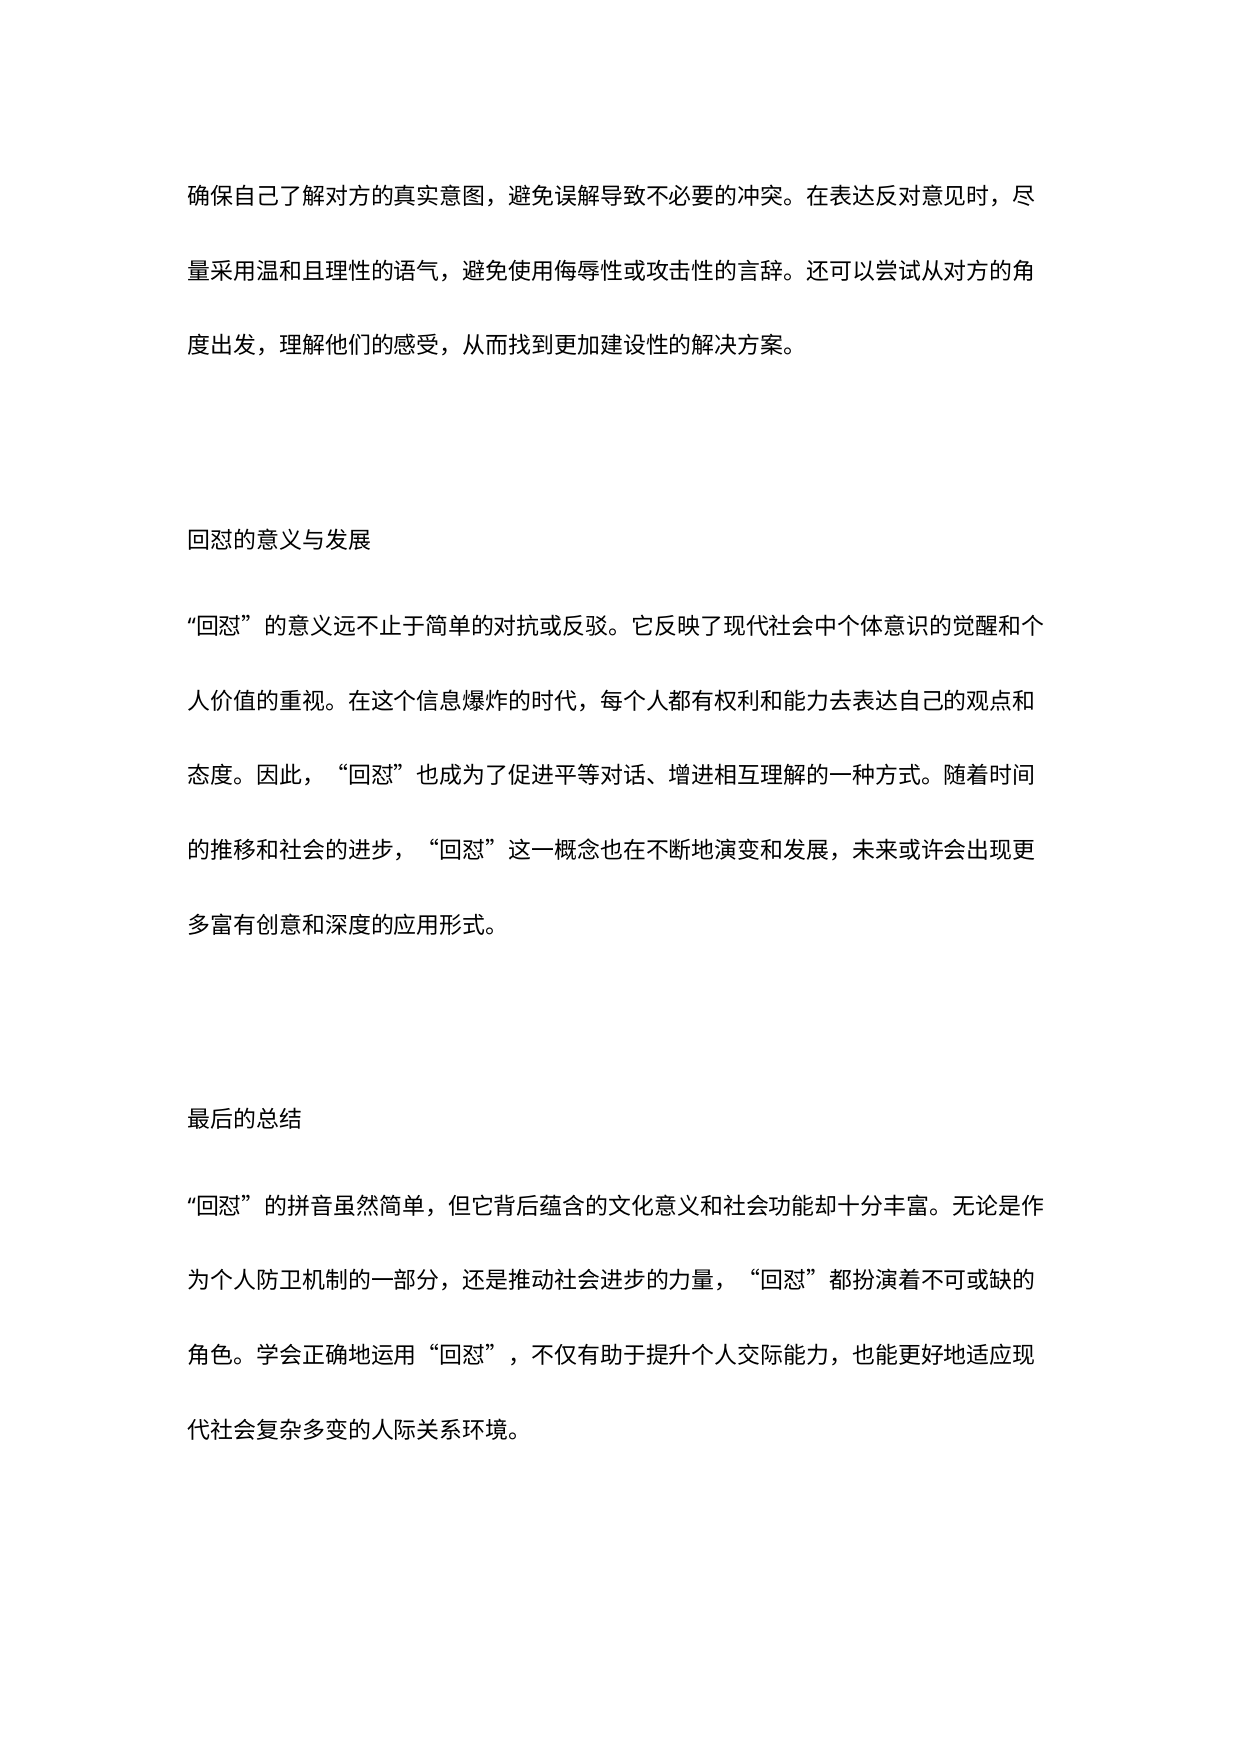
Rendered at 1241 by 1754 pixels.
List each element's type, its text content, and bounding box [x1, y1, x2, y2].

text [187, 162, 1053, 376]
text “回怼”的拼音虽然简单，但它背后蕴含的文化意义和社会功能却十分丰富。无论是作为个人防卫机制的一部分，还是推动社会进步的力量，“回怼”都扮演着不可或缺的角色。学会正确地运用“回怼”，不仅有助于提升个人交际能力，也能更好地适应现代社会复杂多变的人际关系环境。 [187, 1172, 1053, 1461]
text 回怼的意义与发展 [187, 506, 1053, 571]
text 最后的总结 [187, 1085, 1053, 1150]
text “回怼”的意义远不止于简单的对抗或反驳。它反映了现代社会中个体意识的觉醒和个人价值的重视。在这个信息爆炸的时代，每个人都有权利和能力去表达自己的观点和态度。因此，“回怼”也成为了促进平等对话、增进相互理解的一种方式。随着时间的推移和社会的进步，“回怼”这一概念也在不断地演变和发展，未来或许会出现更多富有创意和深度的应用形式。 [187, 592, 1053, 956]
